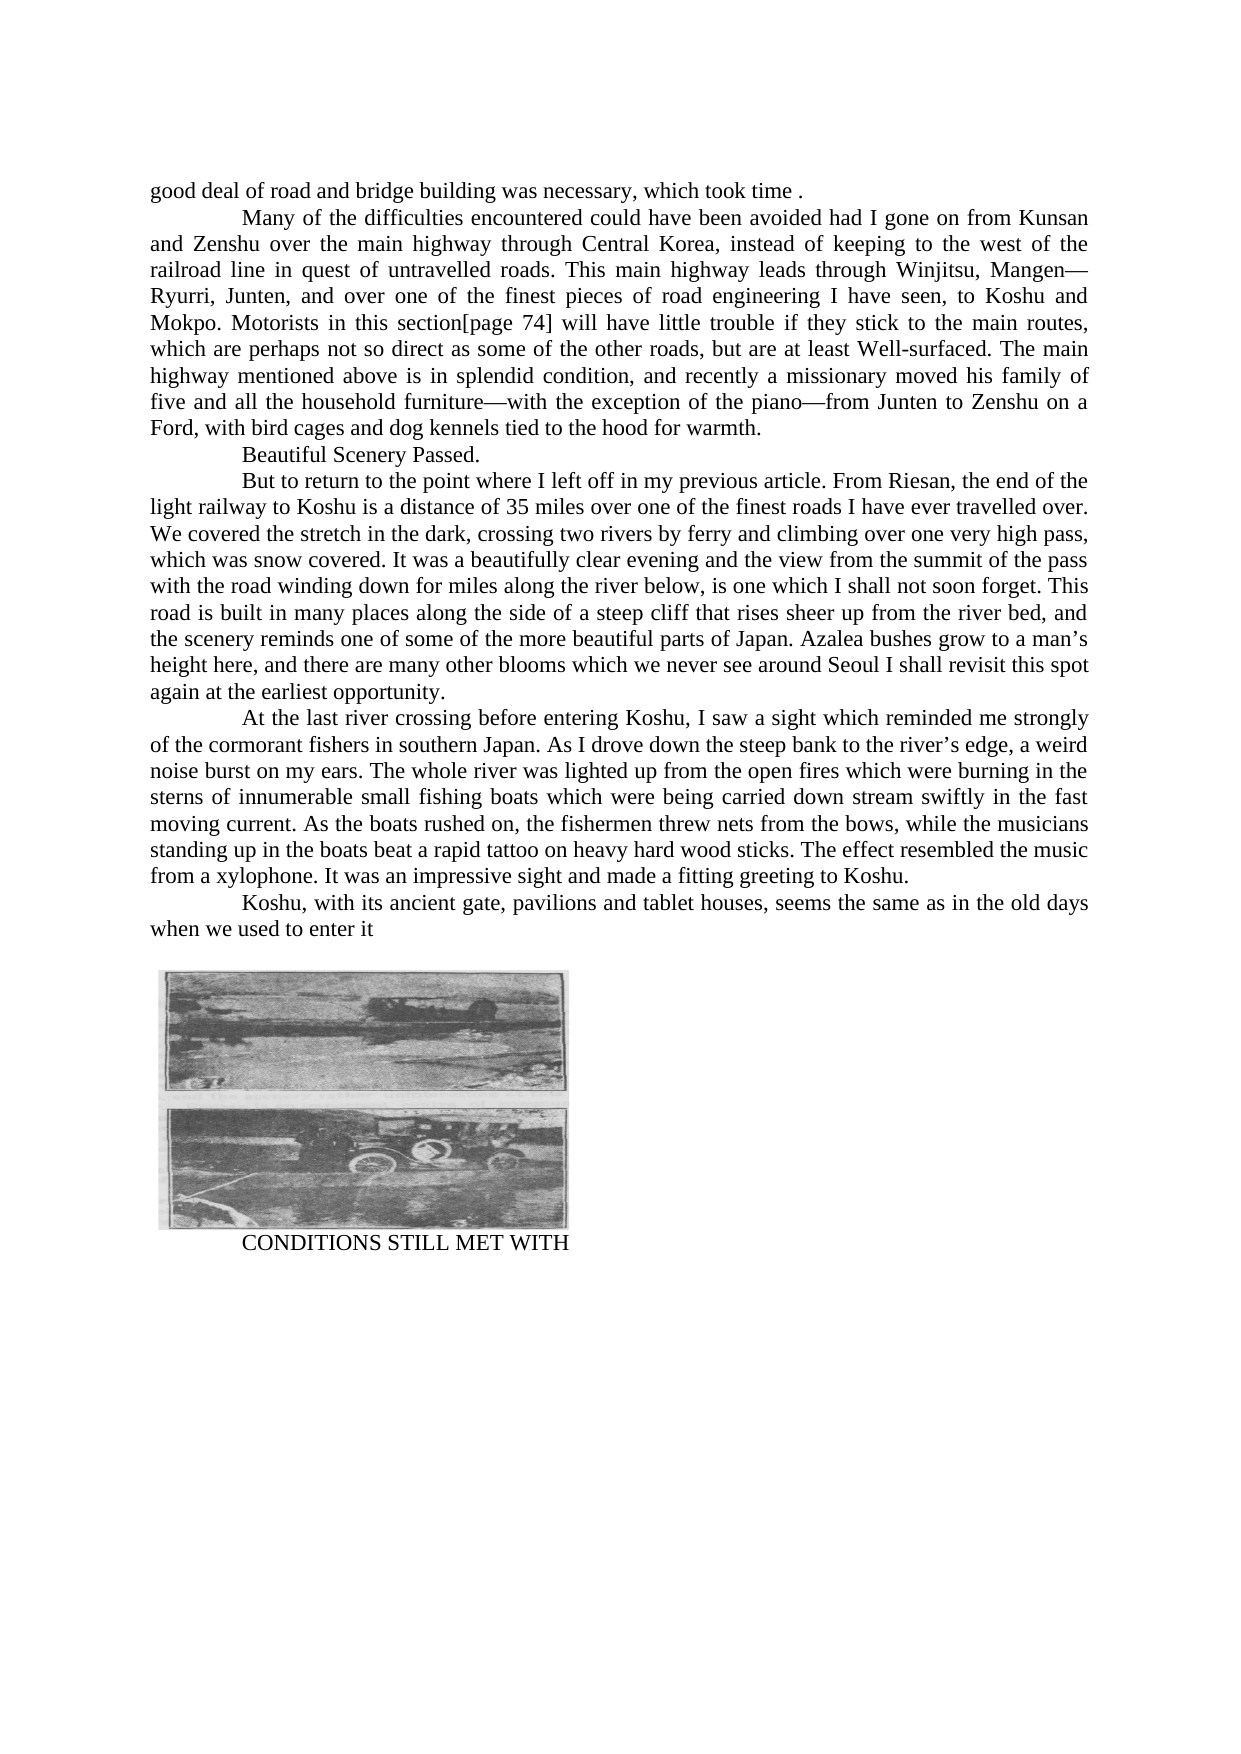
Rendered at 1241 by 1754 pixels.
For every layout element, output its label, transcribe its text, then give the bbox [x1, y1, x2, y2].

picture [158, 970, 570, 1230]
text Many of the difficulties encountered could have been avoided had I gone on from Kunsan and Zenshu over the main highway through Central Korea, instead of keeping to the west of the railroad line in quest of untravelled roads. This main highway leads through Winjitsu, Mangen—Ryurri, Junten, and over one of the finest pieces of road engineering I have seen, to Koshu and Mokpo. Motorists in this section[page 74] will have little trouble if they stick to the main routes, which are perhaps not so direct as some of the other roads, but are at least Well-surfaced. The main highway mentioned above is in splendid condition, and recently a missionary moved his family of five and all the household furniture—with the exception of the piano—from Junten to Zenshu on a Ford, with bird cages and dog kennels tied to the hood for warmth. [150, 203, 1090, 441]
text At the last river crossing before entering Koshu, I saw a sight which reminded me strongly of the cormorant fishers in southern Japan. As I drove down the steep bank to the river’s edge, a weird noise burst on my ears. The whole river was lighted up from the open fires which were burning in the sterns of innumerable small fishing boats which were being carried down stream swiftly in the fast moving current. As the boats rushed on, the fishermen threw nets from the bows, while the musicians standing up in the boats beat a rapid tattoo on heavy hard wood sticks. The effect resembled the music from a xylophone. It was an impressive sight and made a fitting greeting to Koshu. [150, 704, 1090, 889]
text CONDITIONS STILL MET WITH [150, 1229, 1090, 1256]
text Koshu, with its ancient gate, pavilions and tablet houses, seems the same as in the old days when we used to enter it [150, 889, 1090, 941]
text Beautiful Scenery Passed. [150, 441, 1090, 467]
text But to return to the point where I left off in my previous article. From Riesan, the end of the light railway to Koshu is a distance of 35 miles over one of the finest roads I have ever travelled over. We covered the stretch in the dark, crossing two rivers by ferry and climbing over one very high pass, which was snow covered. It was a beautifully clear evening and the view from the summit of the pass with the road winding down for miles along the river below, is one which I shall not soon forget. This road is built in many places along the side of a steep cliff that rises sheer up from the river bed, and the scenery reminds one of some of the more beautiful parts of Japan. Azalea bushes grow to a man’s height here, and there are many other blooms which we never see around Seoul I shall revisit this spot again at the earliest opportunity. [150, 467, 1090, 704]
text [150, 177, 1090, 203]
